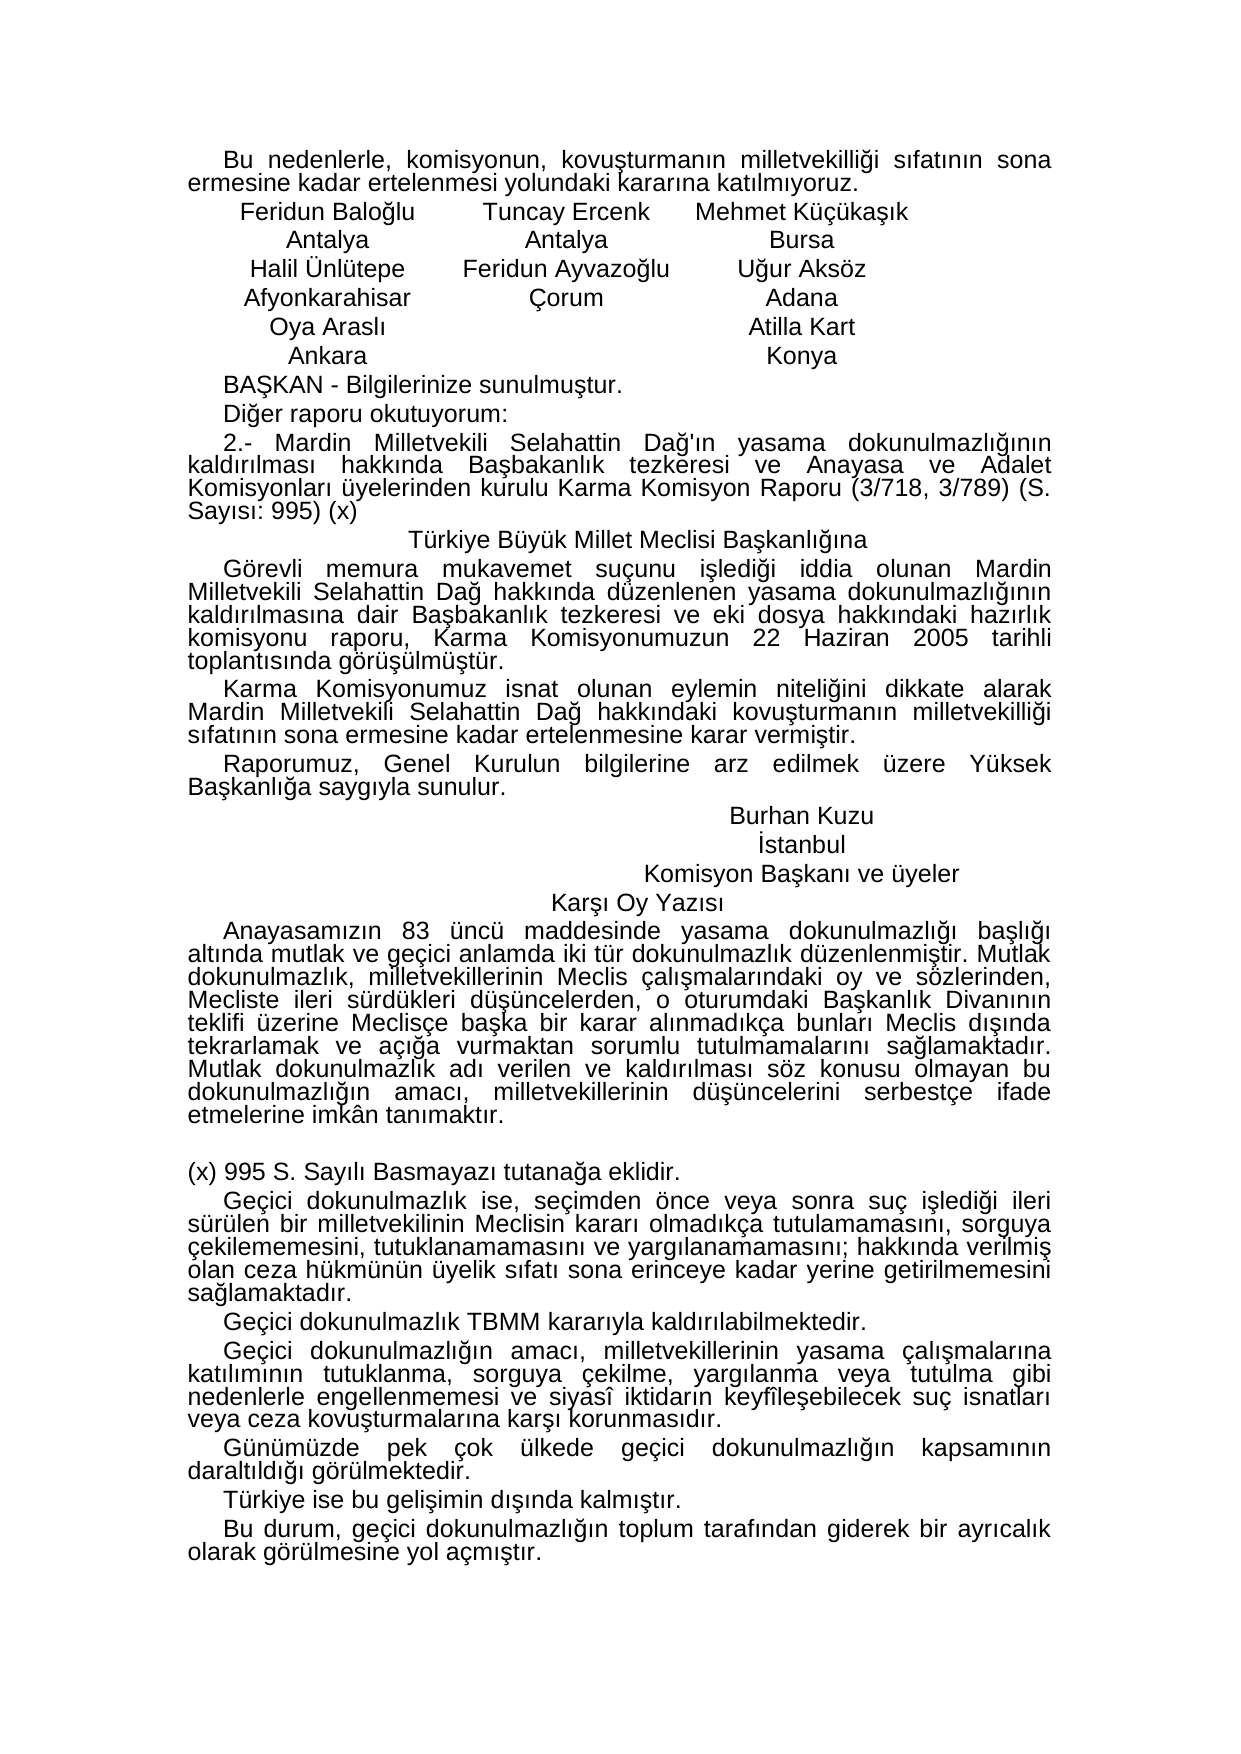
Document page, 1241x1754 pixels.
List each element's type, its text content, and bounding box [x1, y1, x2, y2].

text BAŞKAN - Bilgilerinize sunulmuştur. [187, 375, 1053, 398]
text Afyonkarahisar Çorum Adana [264, 288, 1053, 311]
text Ankara Konya [187, 346, 1053, 369]
text Diğer raporu okutuyorum: [187, 404, 1053, 427]
text Bu durum, geçici dokunulmazlığın toplum tarafından giderek bir ayrıcalık olarak görülmesine yol açmıştır. [187, 1519, 1053, 1565]
text Türkiye Büyük Millet Meclisi Başkanlığına [187, 530, 1053, 553]
text Komisyon Başkanı ve üyeler [187, 864, 1053, 887]
text Günümüzde pek çok ülkede geçici dokunulmazlığın kapsamının daraltıldığı görülmektedir. [187, 1438, 1053, 1484]
text Afyonkarahisar Çorum Adana [187, 288, 272, 311]
text (x) 995 S. Sayılı Basmayazı tutanağa eklidir. [211, 1162, 1053, 1185]
text Antalya Antalya Bursa [187, 231, 1053, 253]
text Bu nedenlerle, komisyonun, kovuşturmanın milletvekilliği sıfatının sona ermesine kadar ertelenmesi yolundaki kararına katılmıyoruz. [187, 150, 1053, 196]
text Geçici dokunulmazlık ise, seçimden önce veya sonra suç işlediği ileri sürülen bir milletvekilinin Meclisin kararı olmadıkça tutulamamasını, sorguya çekilememesini, tutuklanamamasını ve yargılanamamasını; hakkında verilmiş olan ceza hükmünün üyelik sıfatı sona erinceye kadar yerine getirilmemesini sağlamaktadır. [187, 1191, 1053, 1306]
text Raporumuz, Genel Kurulun bilgilerine arz edilmek üzere Yüksek Başkanlığa saygıyla sunulur. [187, 754, 1053, 800]
text 2.- Mardin Milletvekili Selahattin Dağ'ın yasama dokunulmazlığının kaldırılması hakkında Başbakanlık tezkeresi ve Anayasa ve Adalet Komisyonları üyelerinden kurulu Karma Komisyon Raporu (3/718, 3/789) (S. Sayısı: 995) (x) [187, 433, 1053, 524]
text Türkiye ise bu gelişimin dışında kalmıştır. [187, 1490, 1053, 1513]
text Karşı Oy Yazısı [187, 893, 1053, 916]
text Görevli memura mukavemet suçunu işlediği iddia olunan Mardin Milletvekili Selahattin Dağ hakkında düzenlenen yasama dokunulmazlığının kaldırılmasına dair Başbakanlık tezkeresi ve eki dosya hakkındaki hazırlık komisyonu raporu, Karma Komisyonumuzun 22 Haziran 2005 tarihli toplantısında görüşülmüştür. [187, 559, 1053, 674]
text Oya Araslı Atilla Kart [187, 317, 1053, 340]
text Feridun Baloğlu Tuncay Ercenk Mehmet Küçükaşık [187, 202, 1053, 225]
text Halil Ünlütepe Feridun Ayvazoğlu Uğur Aksöz [187, 259, 1053, 282]
text Geçici dokunulmazlığın amacı, milletvekillerinin yasama çalışmalarına katılımının tutuklanma, sorguya çekilme, yargılanma veya tutulma gibi nedenlerle engellenmemesi ve siyasî iktidarın keyfîleşebilecek suç isnatları veya ceza kovuşturmalarına karşı korunmasıdır. [187, 1341, 1053, 1432]
text İstanbul [187, 835, 1053, 858]
text Anayasamızın 83 üncü maddesinde yasama dokunulmazlığı başlığı altında mutlak ve geçici anlamda iki tür dokunulmazlık düzenlenmiştir. Mutlak dokunulmazlık, milletvekillerinin Meclis çalışmalarındaki oy ve sözlerinden, Mecliste ileri sürdükleri düşüncelerden, o oturumdaki Başkanlık Divanının teklifi üzerine Meclisçe başka bir karar alınmadıkça bunları Meclis dışında tekrarlamak ve açığa vurmaktan sorumlu tutulmamalarını sağlamaktadır. Mutlak dokunulmazlık adı verilen ve kaldırılması söz konusu olmayan bu dokunulmazlığın amacı, milletvekillerinin düşüncelerini serbestçe ifade etmelerine imkân tanımaktır. [187, 921, 1053, 1128]
text Geçici dokunulmazlık TBMM kararıyla kaldırılabilmektedir. [187, 1312, 1053, 1335]
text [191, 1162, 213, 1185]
text Burhan Kuzu [187, 806, 1053, 829]
text Karma Komisyonumuz isnat olunan eylemin niteliğini dikkate alarak Mardin Milletvekili Selahattin Dağ hakkındaki kovuşturmanın milletvekilliği sıfatının sona ermesine kadar ertelenmesine karar vermiştir. [187, 679, 1053, 748]
